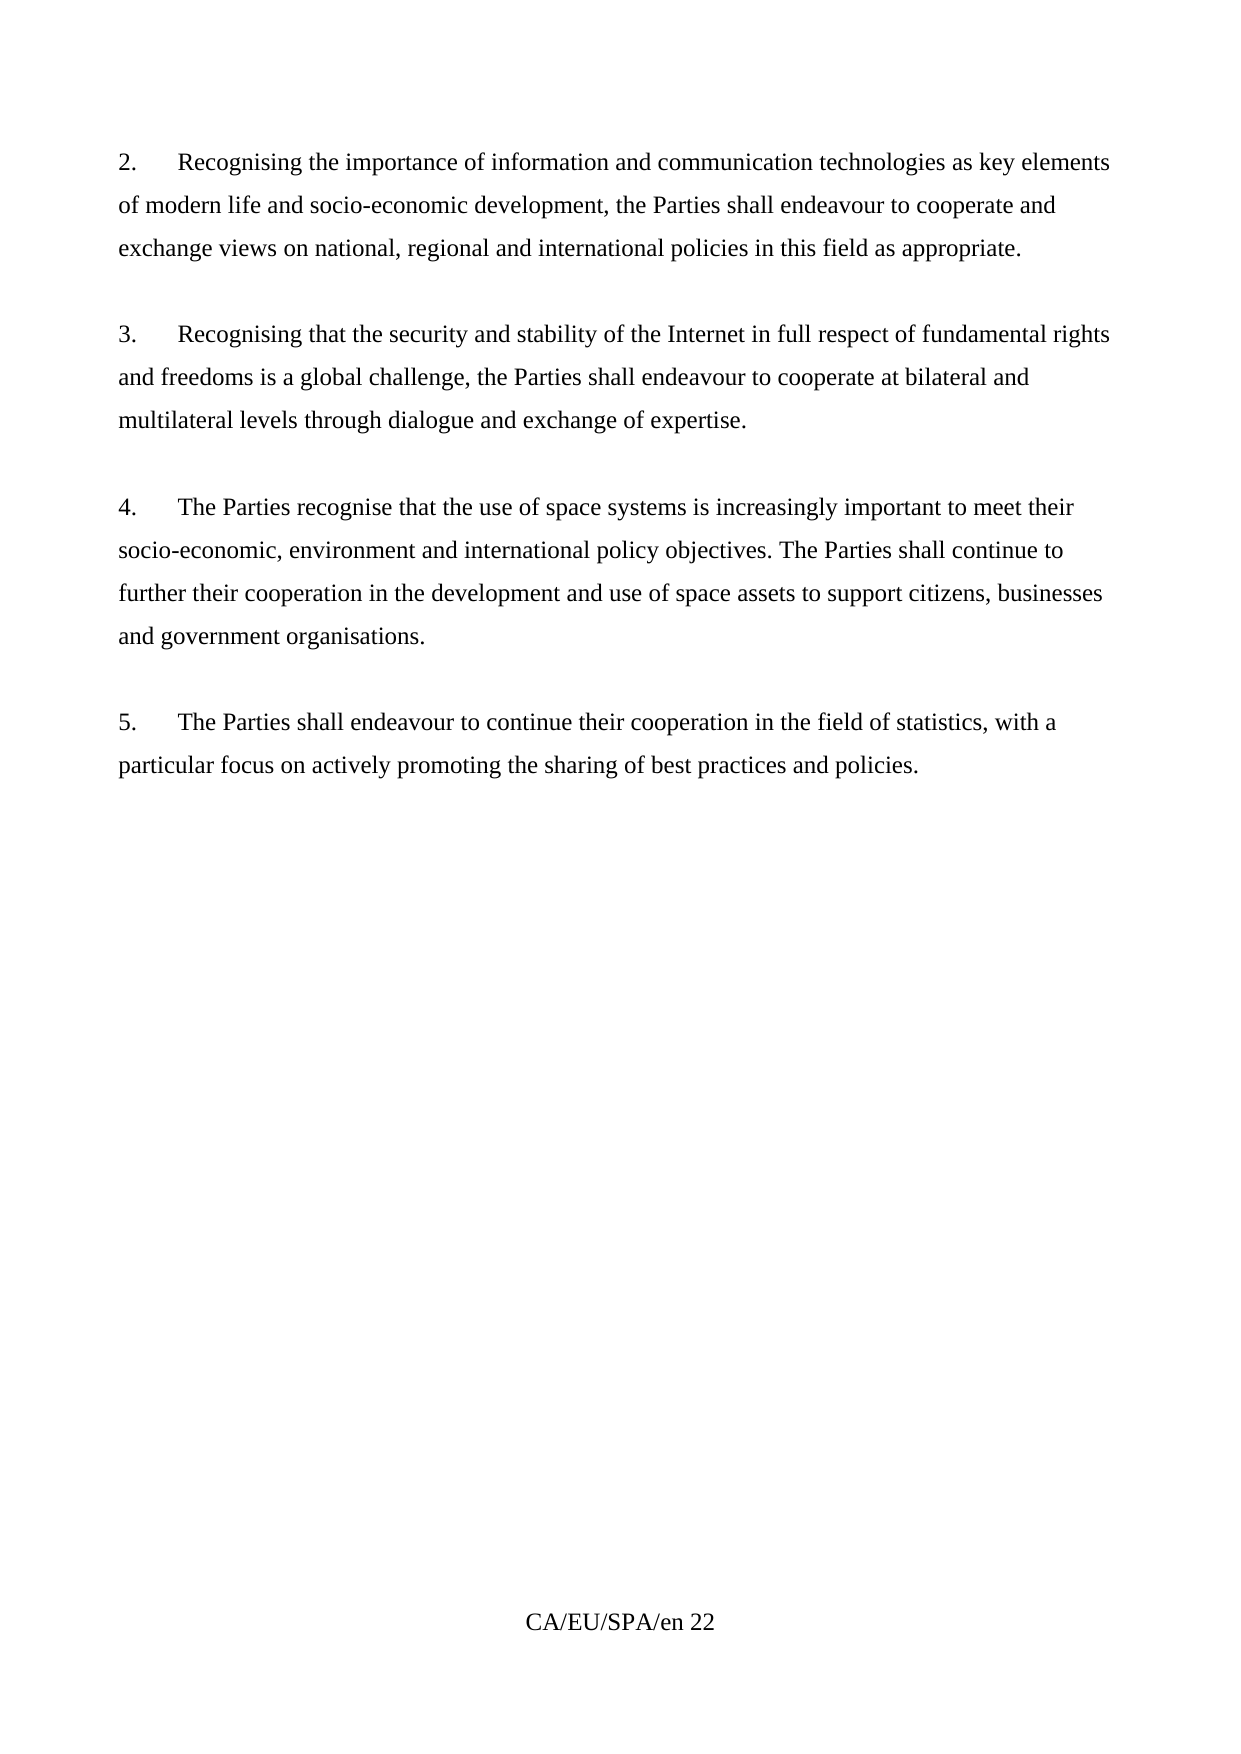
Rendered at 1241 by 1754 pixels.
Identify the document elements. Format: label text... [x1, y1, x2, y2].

text 3. Recognising that the security and stability of the Internet in full respect of fundamental rights and freedoms is a global challenge, the Parties shall endeavour to cooperate at bilateral and multilateral levels through dialogue and exchange of expertise. [118, 319, 1122, 434]
text 2. Recognising the importance of information and communication technologies as key elements of modern life and socio-economic development, the Parties shall endeavour to cooperate and exchange views on national, regional and international policies in this field as appropriate. [118, 147, 1122, 262]
text 5. The Parties shall endeavour to continue their cooperation in the field of statistics, with a particular focus on actively promoting the sharing of best practices and policies. [118, 707, 1122, 779]
text 4. The Parties recognise that the use of space systems is increasingly important to meet their socio-economic, environment and international policy objectives. The Parties shall continue to further their cooperation in the development and use of space assets to support citizens, businesses and government organisations. [118, 492, 1122, 650]
